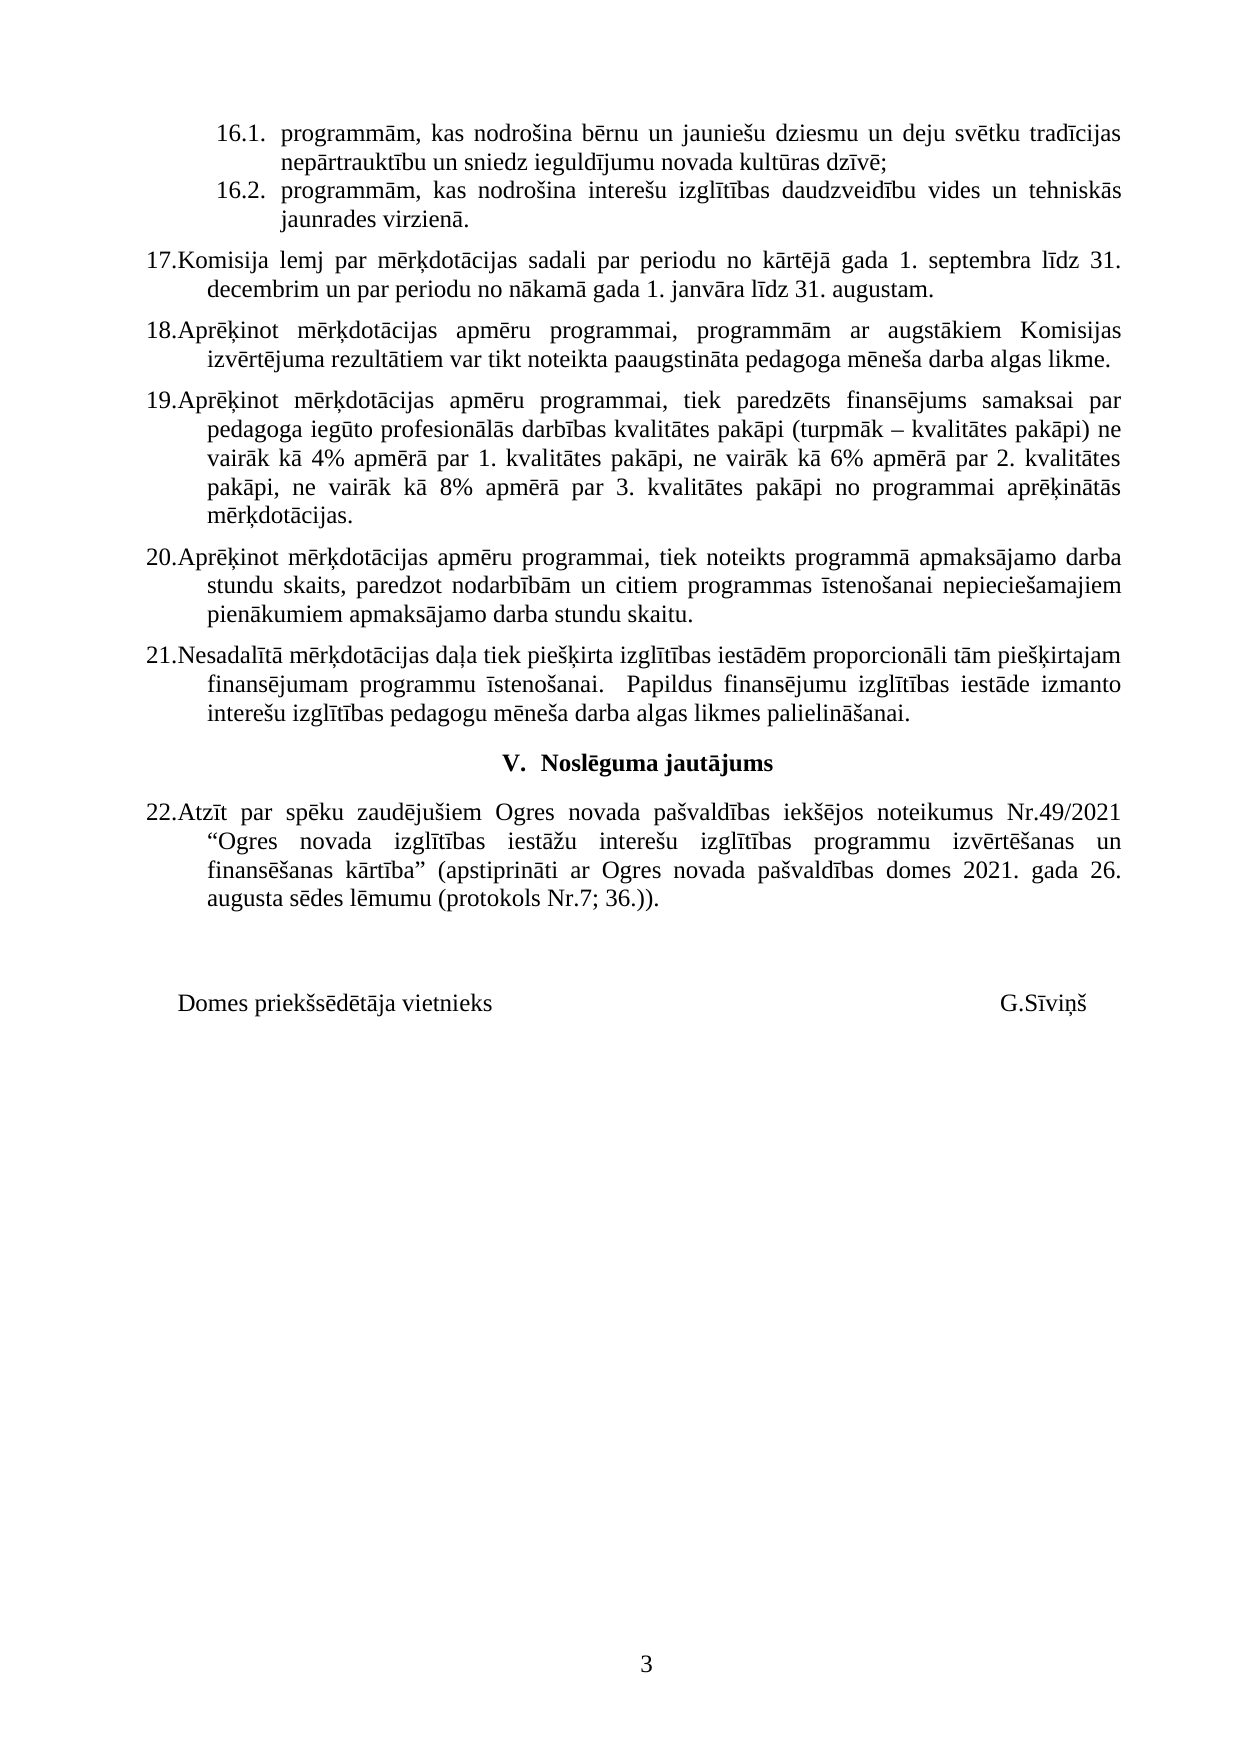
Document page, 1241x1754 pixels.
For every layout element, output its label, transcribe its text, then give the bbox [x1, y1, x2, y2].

list Atzīt par spēku zaudējušiem Ogres novada pašvaldības iekšējos noteikumus Nr.49/2021 “Ogres novada izglītības iestāžu interešu izglītības programmu izvērtēšanas un finansēšanas kārtība” (apstiprināti ar Ogres novada pašvaldības domes 2021. gada 26. augusta sēdes lēmumu (protokols Nr.7; 36.)). [177, 797, 1122, 912]
list Aprēķinot mērķdotācijas apmēru programmai, programmām ar augstākiem Komisijas izvērtējuma rezultātiem var tikt noteikta paaugstināta pedagoga mēneša darba algas likme. [177, 316, 1122, 373]
list Komisija lemj par mērķdotācijas sadali par periodu no kārtējā gada 1. septembra līdz 31. decembrim un par periodu no nākamā gada 1. janvāra līdz 31. augustam. [177, 246, 1122, 303]
list Aprēķinot mērķdotācijas apmēru programmai, tiek paredzēts finansējums samaksai par pedagoga iegūto profesionālās darbības kvalitātes pakāpi (turpmāk – kvalitātes pakāpi) ne vairāk kā 4% apmērā par 1. kvalitātes pakāpi, ne vairāk kā 6% apmērā par 2. kvalitātes pakāpi, ne vairāk kā 8% apmērā par 3. kvalitātes pakāpi no programmai aprēķinātās mērķdotācijas. [177, 386, 1122, 529]
list programmām, kas nodrošina bērnu un jauniešu dziesmu un deju svētku tradīcijas nepārtrauktību un sniedz ieguldījumu novada kultūras dzīvē; [266, 118, 1122, 176]
list Aprēķinot mērķdotācijas apmēru programmai, tiek noteikts programmā apmaksājamo darba stundu skaits, paredzot nodarbībām un citiem programmas īstenošanai nepieciešamajiem pienākumiem apmaksājamo darba stundu skaitu. [177, 542, 1122, 628]
list Noslēguma jautājums [177, 748, 1122, 776]
list programmām, kas nodrošina interešu izglītības daudzveidību vides un tehniskās jaunrades virzienā. [266, 176, 1122, 233]
list Nesadalītā mērķdotācijas daļa tiek piešķirta izglītības iestādēm proporcionāli tām piešķirtajam finansējumam programmu īstenošanai. Papildus finansējumu izglītības iestāde izmanto interešu izglītības pedagogu mēneša darba algas likmes palielināšanai. [177, 641, 1122, 727]
text Domes priekšsēdētāja vietnieks G.Sīviņš [177, 988, 1122, 1017]
